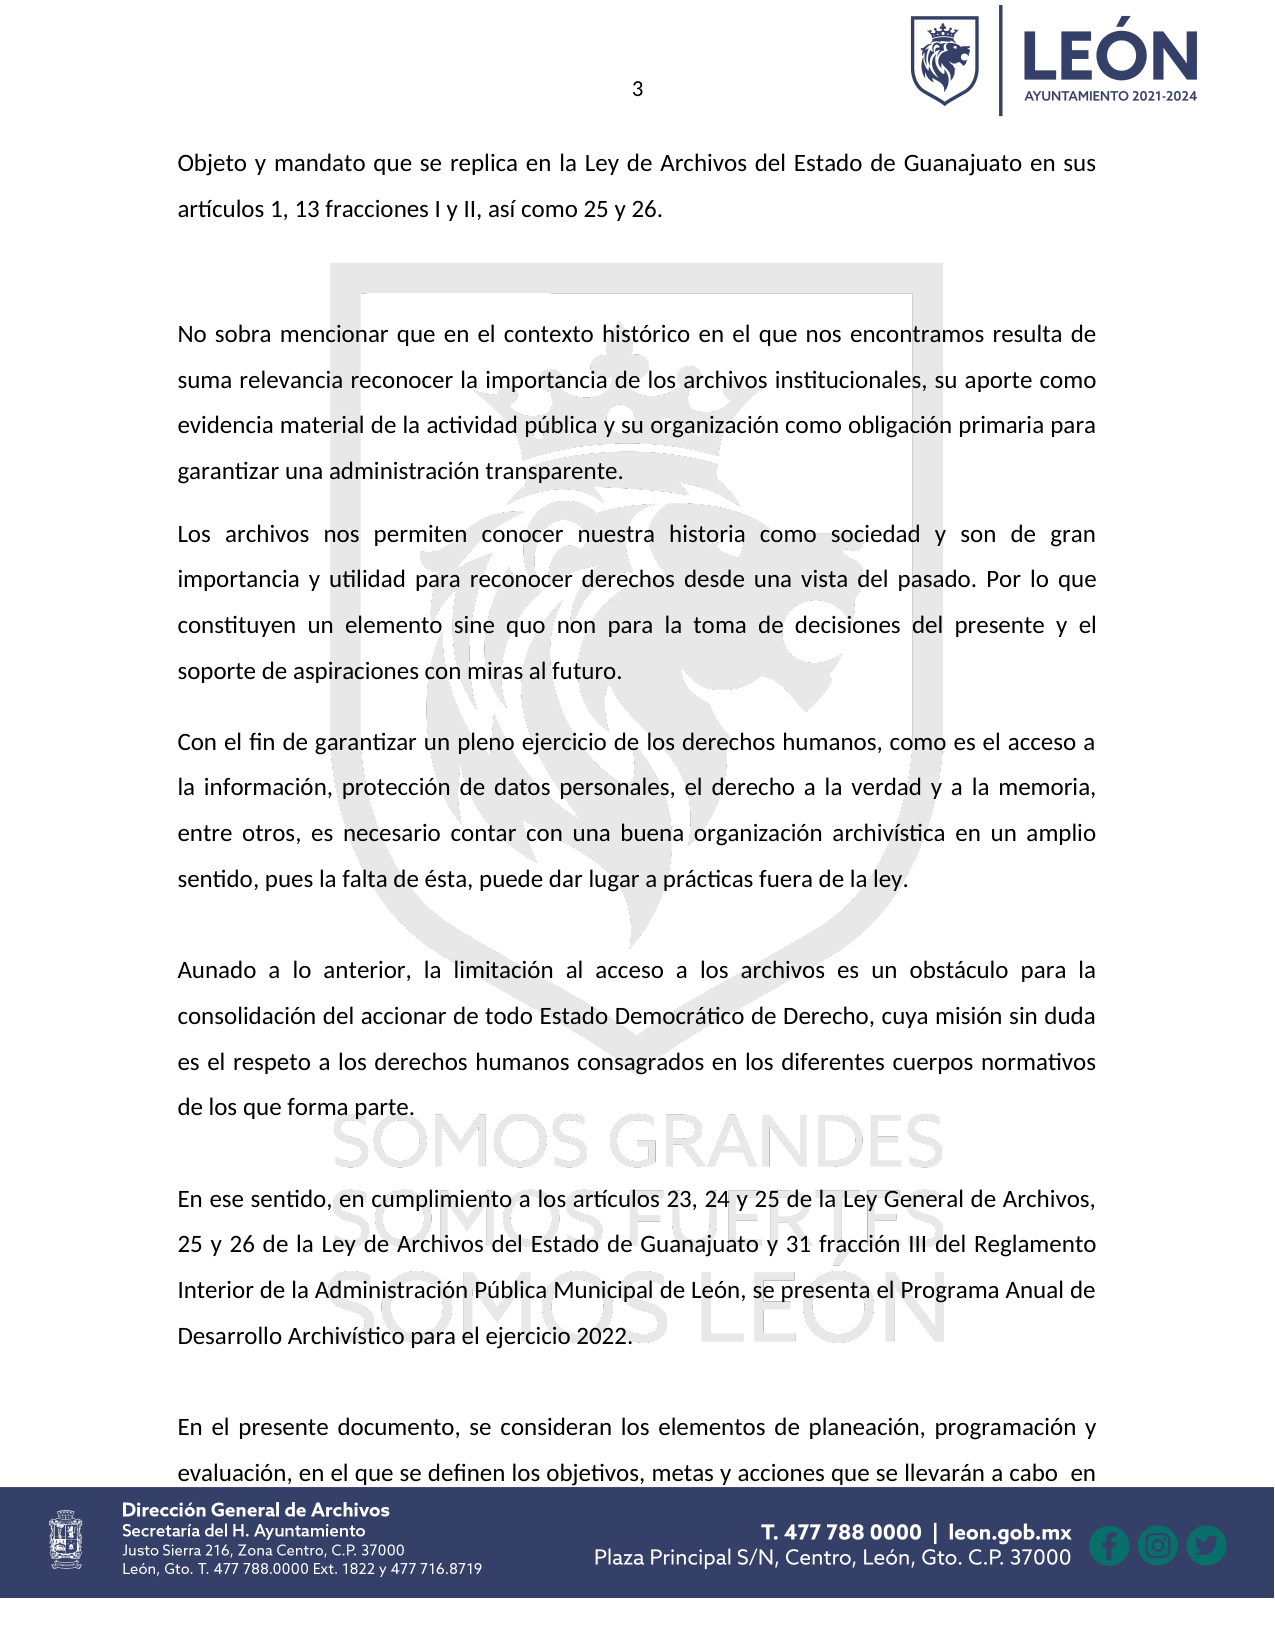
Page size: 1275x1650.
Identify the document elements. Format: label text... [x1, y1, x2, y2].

text Con el fin de garantizar un pleno ejercicio de los derechos humanos, como es el acceso a la información, protección de datos personales, el derecho a la verdad y a la memoria, entre otros, es necesario contar con una buena organización archivística en un amplio sentido, pues la falta de ésta, puede dar lugar a prácticas fuera de la ley. [177, 726, 1098, 893]
picture [0, 5, 1274, 1598]
text Aunado a lo anterior, la limitación al acceso a los archivos es un obstáculo para la consolidación del accionar de todo Estado Democrático de Derecho, cuya misión sin duda es el respeto a los derechos humanos consagrados en los diferentes cuerpos normativos de los que forma parte. [177, 954, 1098, 1122]
text En ese sentido, en cumplimiento a los artículos 23, 24 y 25 de la Ley General de Archivos, 25 y 26 de la Ley de Archivos del Estado de Guanajuato y 31 fracción III del Reglamento Interior de la Administración Pública Municipal de León, se presenta el Programa Anual de Desarrollo Archivístico para el ejercicio 2022. [177, 1183, 1098, 1351]
text Objeto y mandato que se replica en la Ley de Archivos del Estado de Guanajuato en sus artículos 1, 13 fracciones I y II, así como 25 y 26. [177, 148, 1098, 224]
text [177, 1412, 1098, 1488]
text No sobra mencionar que en el contexto histórico en el que nos encontramos resulta de suma relevancia reconocer la importancia de los archivos institucionales, su aporte como evidencia material de la actividad pública y su organización como obligación primaria para garantizar una administración transparente. [177, 318, 1098, 486]
text Los archivos nos permiten conocer nuestra historia como sociedad y son de gran importancia y utilidad para reconocer derechos desde una vista del pasado. Por lo que constituyen un elemento sine quo non para la toma de decisiones del presente y el soporte de aspiraciones con miras al futuro. [177, 518, 1098, 685]
